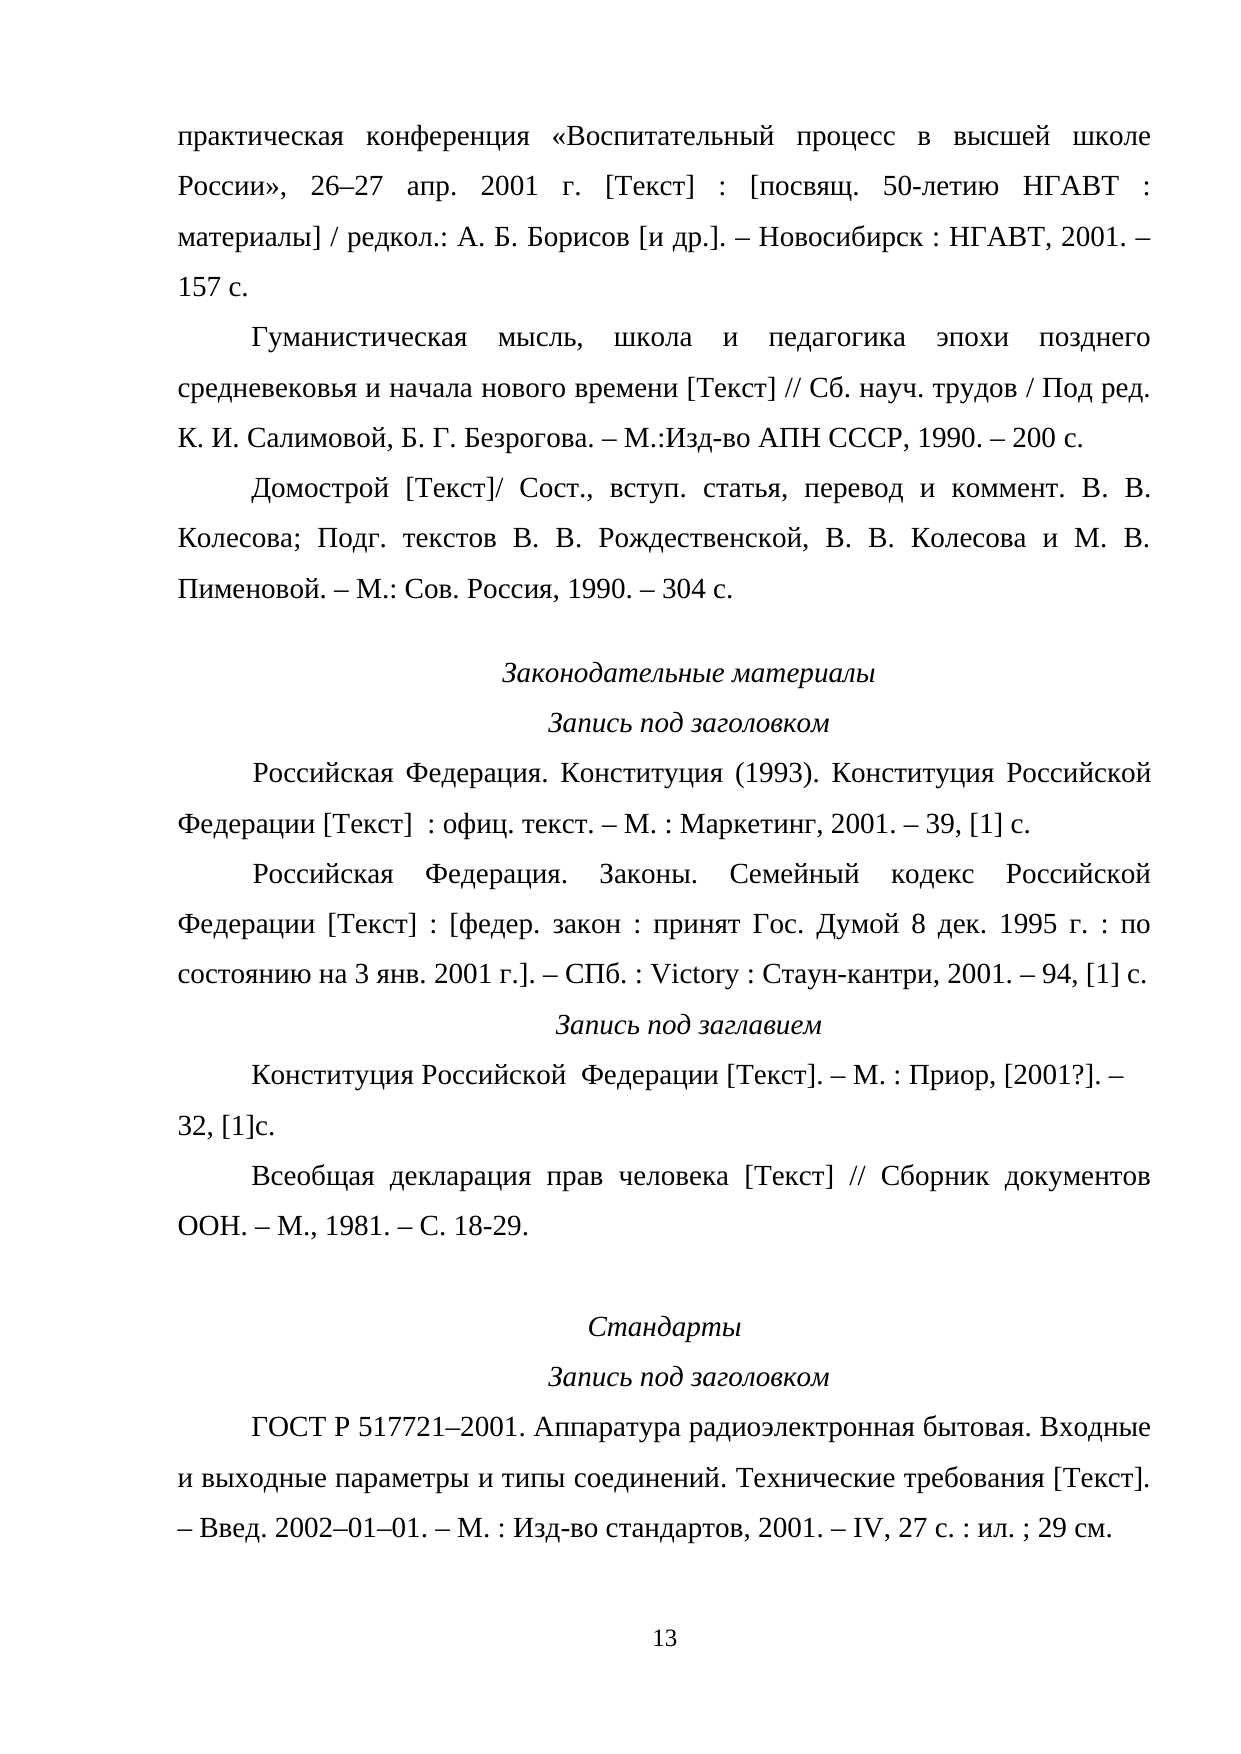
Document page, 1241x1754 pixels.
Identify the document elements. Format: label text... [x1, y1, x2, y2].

text ГОСТ Р 517721–2001. Аппаратура радиоэлектронная бытовая. Входные и выходные параметры и типы соединений. Технические требования [Текст]. – Введ. 2002–01–01. – М. : Изд-во стандартов, 2001. – IV, 27 с. : ил. ; . [177, 1409, 1152, 1544]
text Запись под заголовком [177, 705, 1152, 739]
text Гуманистическая мысль, школа и педагогика эпохи позднего средневековья и начала нового времени [Текст] // Сб. науч. трудов / Под ред. К. И. Салимовой, Б. Г. Безрогова. – М.:Изд-во АПН СССР, 1990. – 200 c. [177, 319, 1152, 453]
text Российская Федерация. Законы. Семейный кодекс Российской Федерации [Текст] : [федер. закон : принят Гос. Думой 8 дек. . : по состоянию на 3 янв. .]. – СПб. : Victory : Стаун-кантри, 2001. – 94, [1] с. [177, 856, 1152, 990]
text Стандарты [177, 1309, 1152, 1342]
text Домострой [Текст]/ Сост., вступ. cтатья, перевод и коммент. В. В. Колесова; Подг. текстов В. В. Рождественской, В. В. Колесова и М. В. Пименовой. – М.: Сов. Россия, 1990. – 304 с. [177, 470, 1152, 604]
text Запись под заголовком [177, 1359, 1152, 1393]
text Всеобщая декларация прав человека [Текст] // Сборник документов ООН. – М., 1981. – С. 18-29. [177, 1158, 1152, 1242]
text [177, 118, 1152, 303]
text Законодательные материалы [177, 655, 1152, 688]
text Российская Федерация. Конституция (1993). Конституция Российской Федерации [Текст] : офиц. текст. – М. : Маркетинг, 2001. – 39, [1] с. [177, 755, 1152, 839]
text Запись под заглавием [177, 1007, 1152, 1041]
text Конституция Российской Федерации [Текст]. – М. : Приор, [2001?]. – 32, [1]с. [177, 1057, 1152, 1141]
